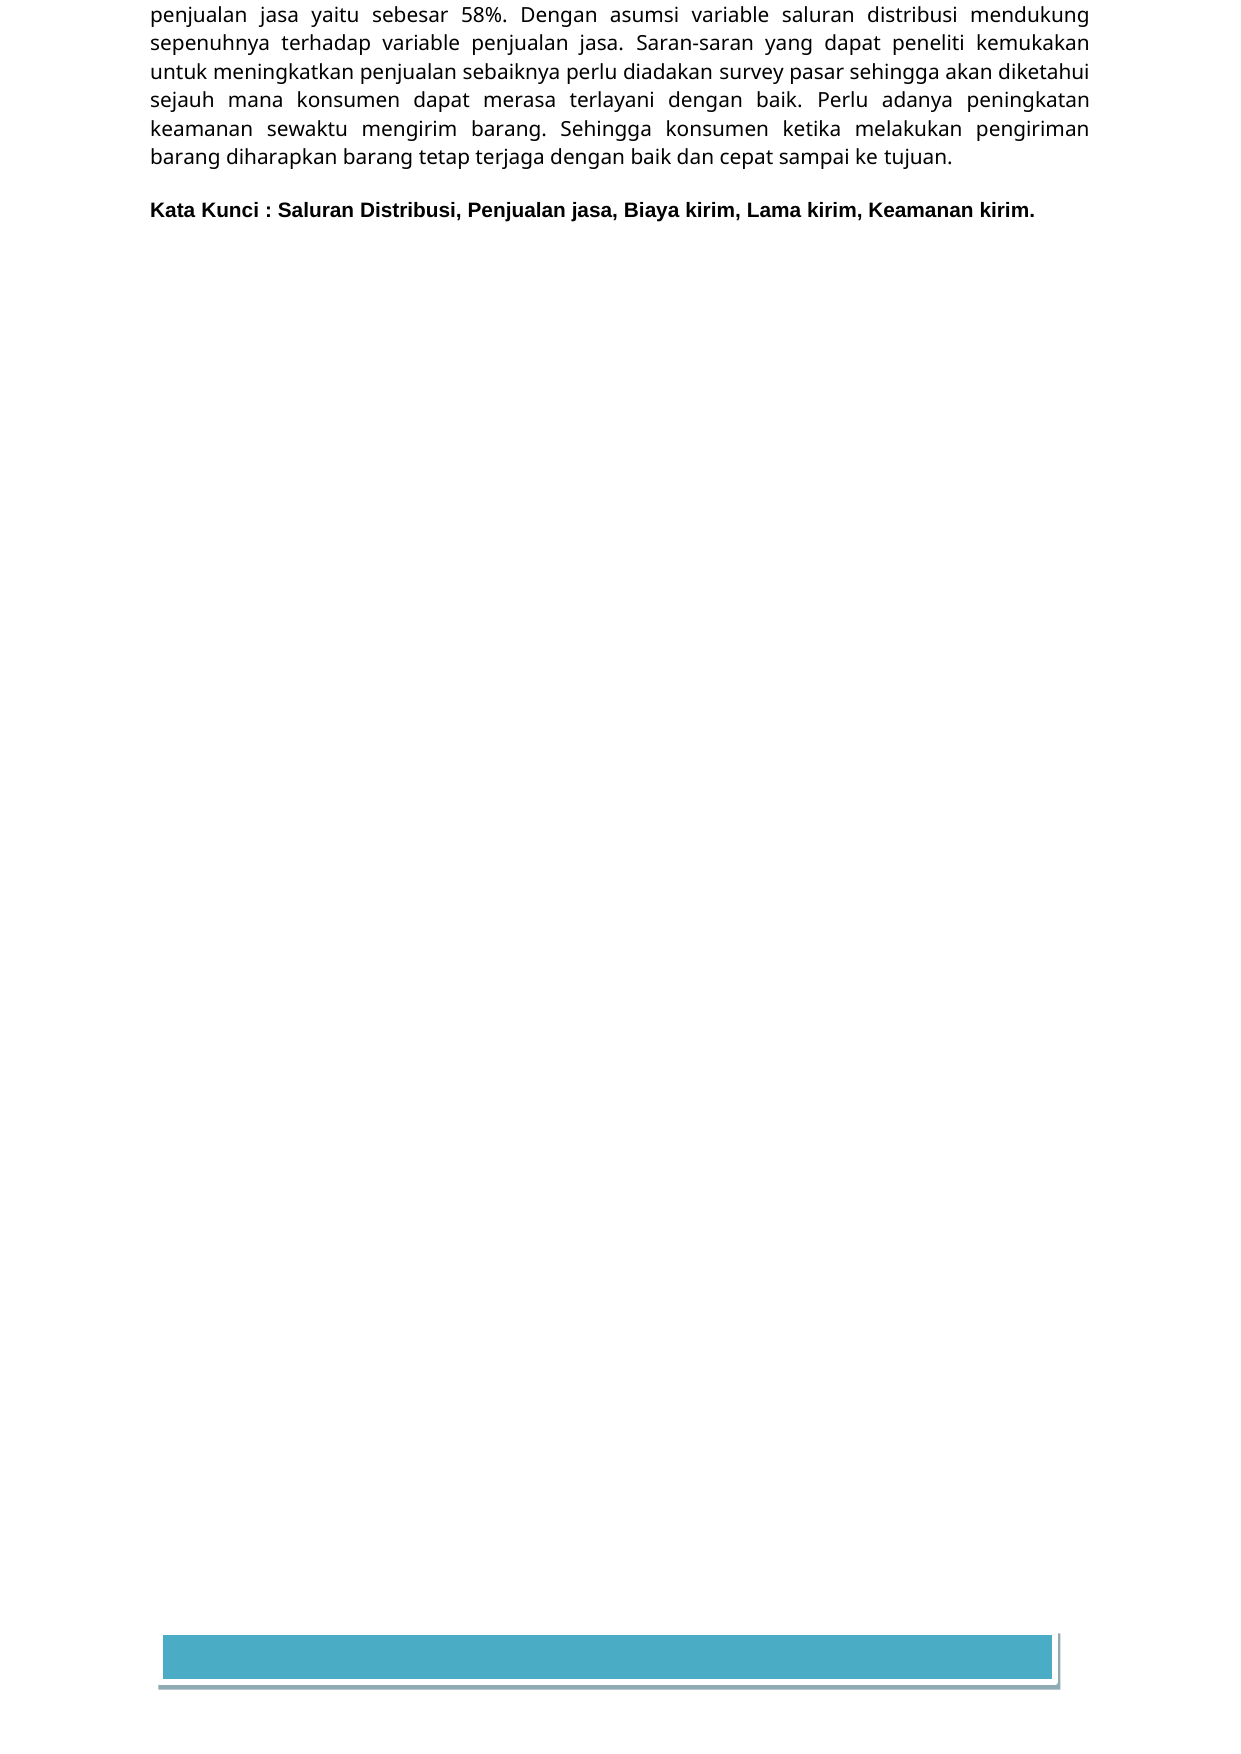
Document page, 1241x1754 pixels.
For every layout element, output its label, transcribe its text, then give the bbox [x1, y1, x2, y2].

subtitle Kata Kunci : Saluran Distribusi, Penjualan jasa, Biaya kirim, Lama kirim, Keamanan kirim. [150, 198, 1105, 222]
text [150, 0, 1090, 171]
